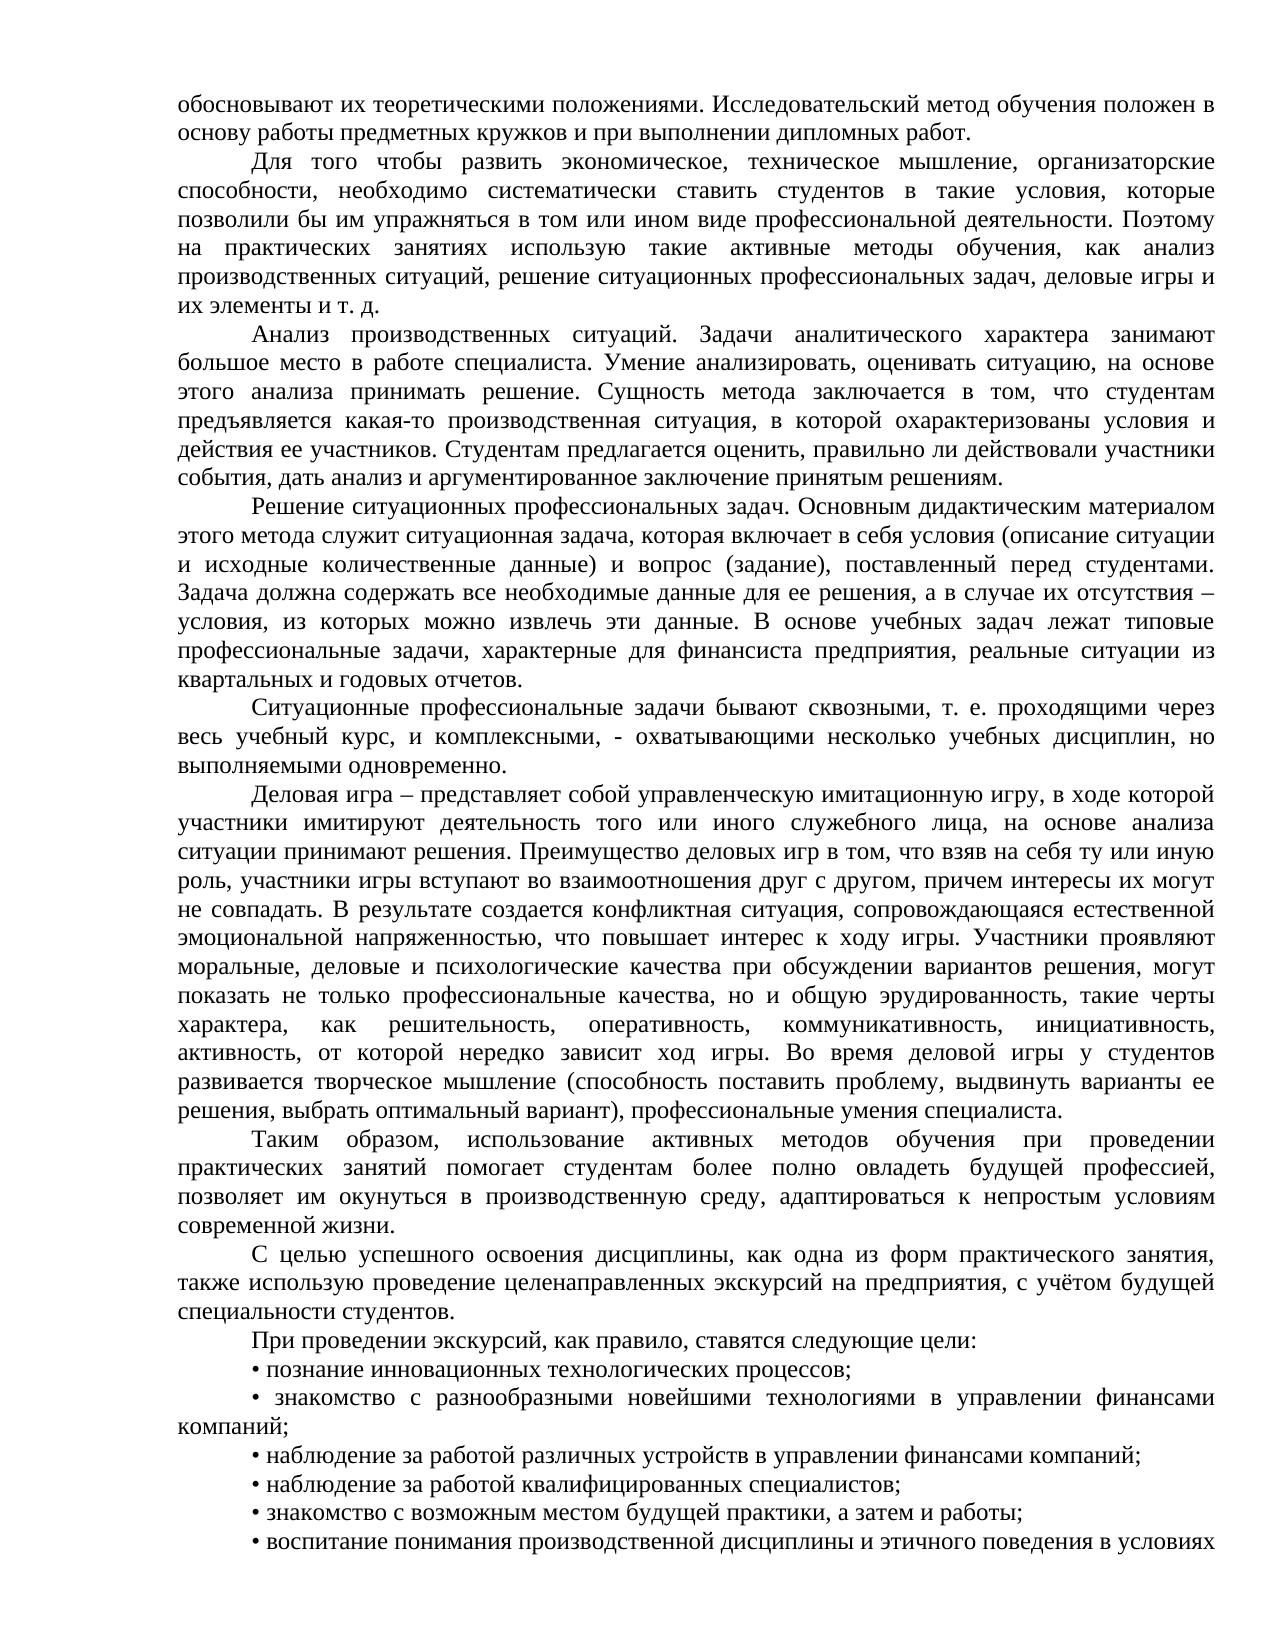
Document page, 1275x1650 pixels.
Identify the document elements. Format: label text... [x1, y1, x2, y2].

text • наблюдение за работой различных устройств в управлении финансами компаний; [177, 1440, 1216, 1469]
text • познание инновационных технологических процессов; [177, 1354, 1216, 1382]
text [177, 89, 1216, 146]
text Ситуационные профессиональные задачи бывают сквозными, т. е. проходящими через весь учебный курс, и комплексными, - охватывающими несколько учебных дисциплин, но выполняемыми одновременно. [177, 692, 1216, 779]
text • знакомство с возможным местом будущей практики, а затем и работы; [177, 1497, 1216, 1526]
text Решение ситуационных профессиональных задач. Основным дидактическим материалом этого метода служит ситуационная задача, которая включает в себя условия (описание ситуации и исходные количественные данные) и вопрос (задание), поставленный перед студентами. Задача должна содержать все необходимые данные для ее решения, а в случае их отсутствия – условия, из которых можно извлечь эти данные. В основе учебных задач лежат типовые профессиональные задачи, характерные для финансиста предприятия, реальные ситуации из квартальных и годовых отчетов. [177, 491, 1216, 692]
text • наблюдение за работой квалифицированных специалистов; [177, 1469, 1216, 1497]
text Таким образом, использование активных методов обучения при проведении практических занятий помогает студентам более полно овладеть будущей профессией, позволяет им окунуться в производственную среду, адаптироваться к непростым условиям современной жизни. [177, 1124, 1216, 1239]
text • знакомство с разнообразными новейшими технологиями в управлении финансами компаний; [177, 1382, 1216, 1440]
text Деловая игра – представляет собой управленческую имитационную игру, в ходе которой участники имитируют деятельность того или иного служебного лица, на основе анализа ситуации принимают решения. Преимущество деловых игр в том, что взяв на себя ту или иную роль, участники игры вступают во взаимоотношения друг с другом, причем интересы их могут не совпадать. В результате создается конфликтная ситуация, сопровождающаяся естественной эмоциональной напряженностью, что повышает интерес к ходу игры. Участники проявляют моральные, деловые и психологические качества при обсуждении вариантов решения, могут показать не только профессиональные качества, но и общую эрудированность, такие черты характера, как решительность, оперативность, коммуникативность, инициативность, активность, от которой нередко зависит ход игры. Во время деловой игры у студентов развивается творческое мышление (способность поставить проблему, выдвинуть варианты ее решения, выбрать оптимальный вариант), профессиональные умения специалиста. [177, 779, 1216, 1124]
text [177, 1526, 1216, 1555]
text При проведении экскурсий, как правило, ставятся следующие цели: [177, 1325, 1216, 1354]
text С целью успешного освоения дисциплины, как одна из форм практического занятия, также использую проведение целенаправленных экскурсий на предприятия, с учётом будущей специальности студентов. [177, 1239, 1216, 1325]
text Для того чтобы развить экономическое, техническое мышление, организаторские способности, необходимо систематически ставить студентов в такие условия, которые позволили бы им упражняться в том или ином виде профессиональной деятельности. Поэтому на практических занятиях использую такие активные методы обучения, как анализ производственных ситуаций, решение ситуационных профессиональных задач, деловые игры и их элементы и т. д. [177, 146, 1216, 319]
text Анализ производственных ситуаций. Задачи аналитического характера занимают большое место в работе специалиста. Умение анализировать, оценивать ситуацию, на основе этого анализа принимать решение. Сущность метода заключается в том, что студентам предъявляется какая-то производственная ситуация, в которой охарактеризованы условия и действия ее участников. Студентам предлагается оценить, правильно ли действовали участники события, дать анализ и аргументированное заключение принятым решениям. [177, 319, 1216, 491]
